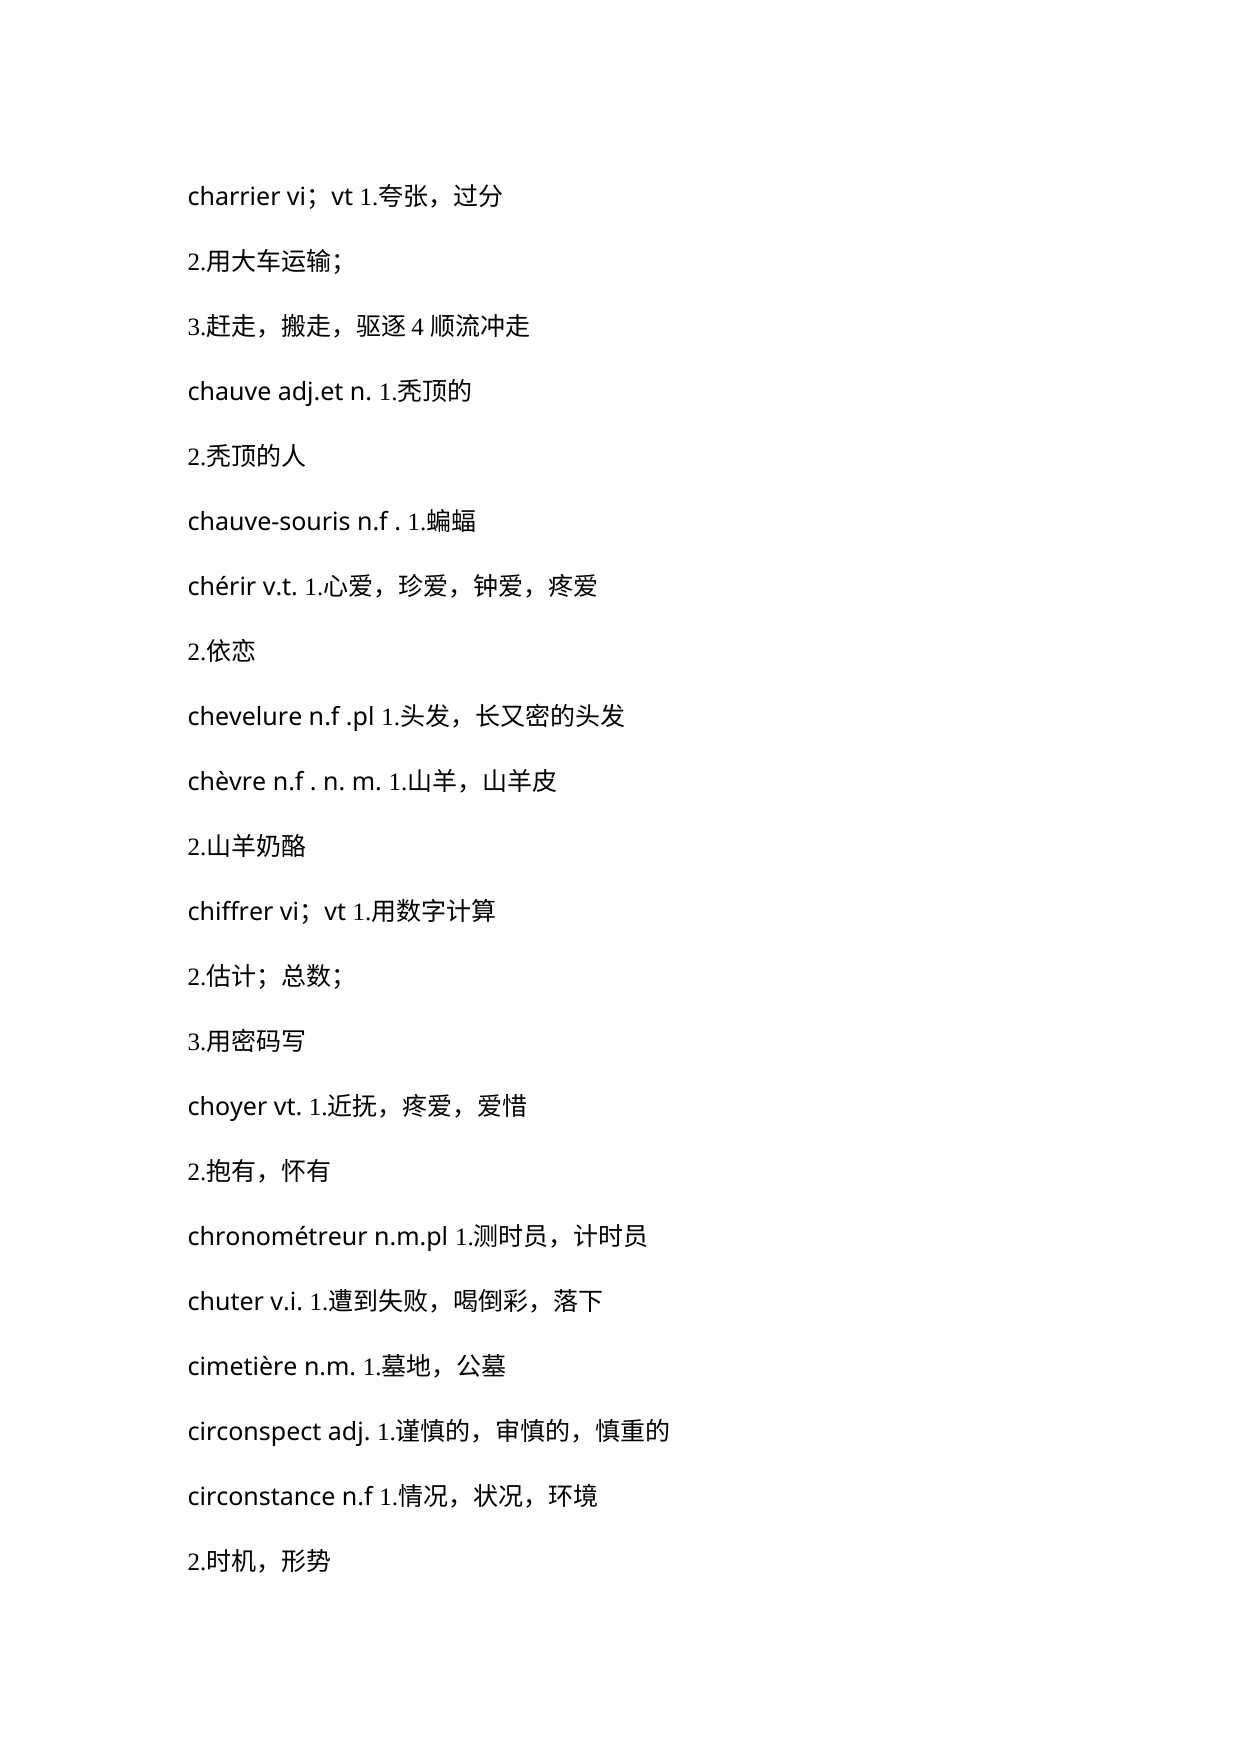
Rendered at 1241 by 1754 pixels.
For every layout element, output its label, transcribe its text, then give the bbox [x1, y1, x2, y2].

text circonspect adj. 1.谨慎的，审慎的，慎重的 [187, 1397, 1053, 1462]
text 3.赶走，搬走，驱逐4 顺流冲走 [187, 292, 1053, 357]
text 2.抱有，怀有 [187, 1137, 1053, 1202]
text chèvre n.f . n. m. 1.山羊，山羊皮 [187, 747, 1053, 812]
text charrier vi；vt 1.夸张，过分 [187, 162, 1053, 227]
text 2.山羊奶酪 [187, 812, 1053, 877]
text chronométreur n.m.pl 1.测时员，计时员 [187, 1202, 1053, 1267]
text 2.依恋 [187, 617, 1053, 682]
text 3.用密码写 [187, 1007, 1053, 1072]
text 2.估计；总数； [187, 942, 1053, 1007]
text 2.用大车运输； [187, 227, 1053, 292]
text 2.秃顶的人 [187, 422, 1053, 487]
text chiffrer vi；vt 1.用数字计算 [187, 877, 1053, 942]
text cimetière n.m. 1.墓地，公墓 [187, 1332, 1053, 1397]
text chevelure n.f .pl 1.头发，长又密的头发 [187, 682, 1053, 747]
text chérir v.t. 1.心爱，珍爱，钟爱，疼爱 [187, 552, 1053, 617]
text choyer vt. 1.近抚，疼爱，爱惜 [187, 1072, 1053, 1137]
text chuter v.i. 1.遭到失败，喝倒彩，落下 [187, 1267, 1053, 1332]
text circonstance n.f 1.情况，状况，环境 [187, 1462, 1053, 1527]
text 2.时机，形势 [187, 1527, 1053, 1592]
text chauve-souris n.f . 1.蝙蝠 [187, 487, 1053, 552]
text chauve adj.et n. 1.秃顶的 [187, 357, 1053, 422]
